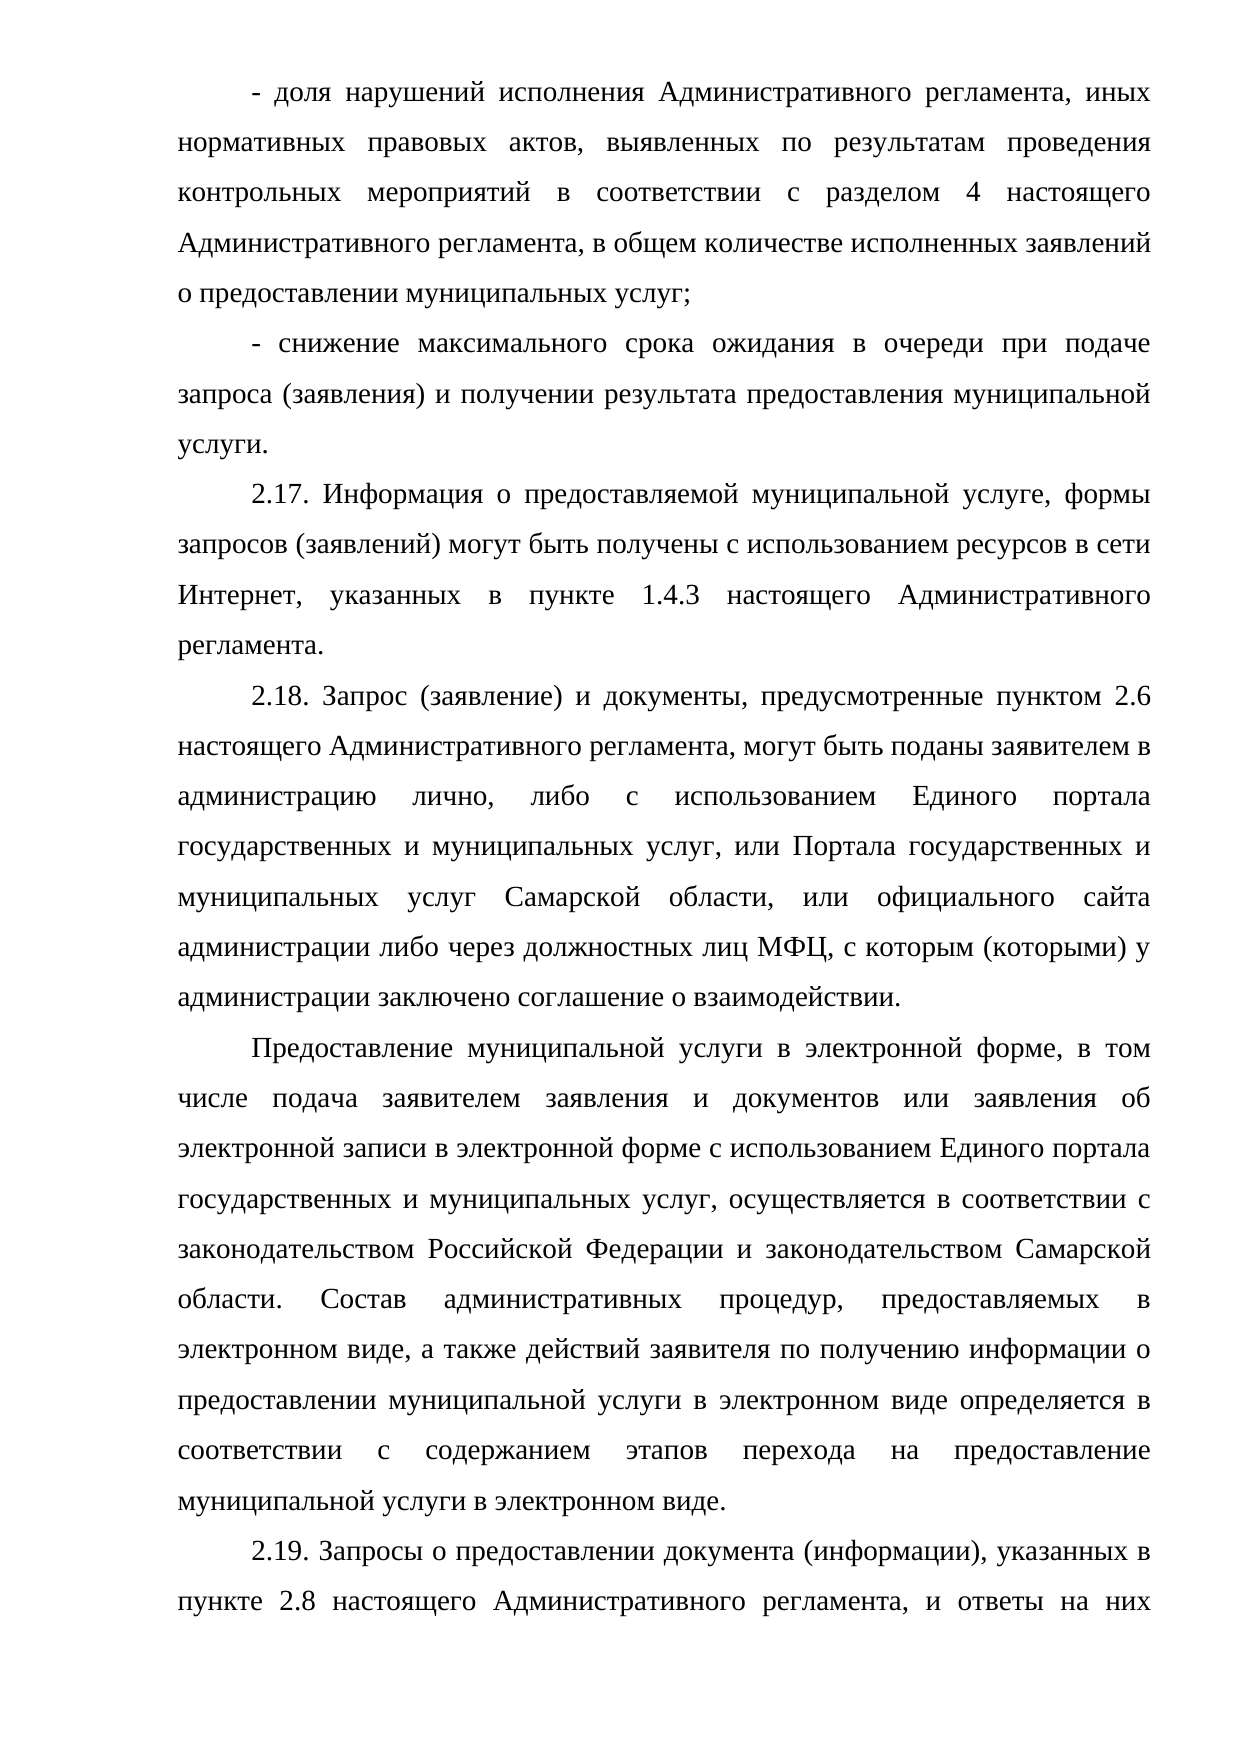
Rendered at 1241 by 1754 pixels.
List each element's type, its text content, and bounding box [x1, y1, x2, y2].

text Предоставление муниципальной услуги в электронной форме, в том числе подача заявителем заявления и документов или заявления об электронной записи в электронной форме с использованием Единого портала государственных и муниципальных услуг, осуществляется в соответствии с законодательством Российской Федерации и законодательством Самарской области. Состав административных процедур, предоставляемых в электронном виде, а также действий заявителя по получению информации о предоставлении муниципальной услуги в электронном виде определяется в соответствии с содержанием этапов перехода на предоставление муниципальной услуги в электронном виде. [177, 1030, 1152, 1516]
text - снижение максимального срока ожидания в очереди при подаче запроса (заявления) и получении результата предоставления муниципальной услуги. [177, 325, 1152, 459]
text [177, 1533, 1152, 1617]
text 2.18. Запрос (заявление) и документы, предусмотренные пунктом 2.6 настоящего Административного регламента, могут быть поданы заявителем в администрацию лично, либо с использованием Единого портала государственных и муниципальных услуг, или Портала государственных и муниципальных услуг Самарской области, или официального сайта администрации либо через должностных лиц МФЦ, с которым (которыми) у администрации заключено соглашение о взаимодействии. [177, 678, 1152, 1013]
text 2.17. Информация о предоставляемой муниципальной услуге, формы запросов (заявлений) могут быть получены с использованием ресурсов в сети Интернет, указанных в пункте 1.4.3 настоящего Административного регламента. [177, 476, 1152, 661]
text - доля нарушений исполнения Административного регламента, иных нормативных правовых актов, выявленных по результатам проведения контрольных мероприятий в соответствии с разделом 4 настоящего Административного регламента, в общем количестве исполненных заявлений о предоставлении муниципальных услуг; [177, 74, 1152, 309]
